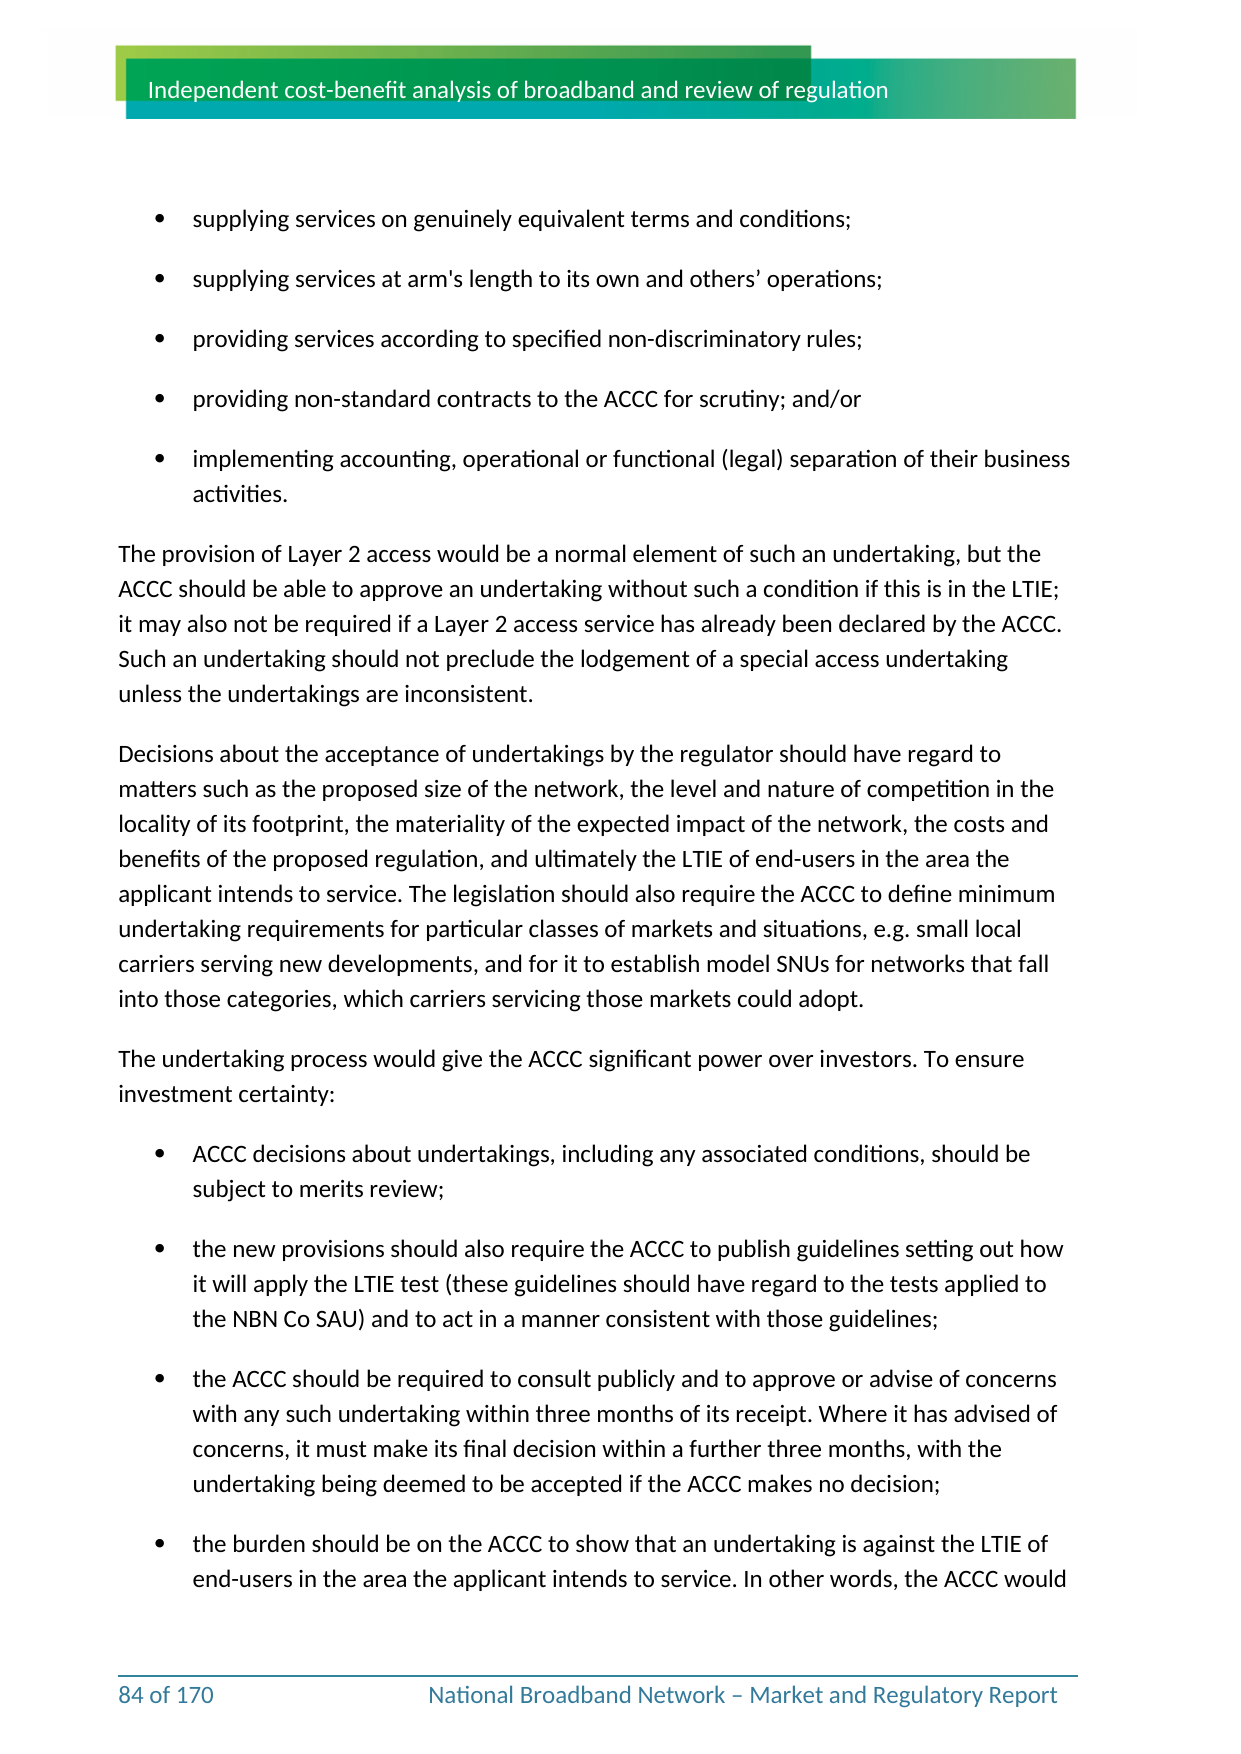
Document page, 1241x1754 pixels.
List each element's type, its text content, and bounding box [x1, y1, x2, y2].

text The provision of Layer 2 access would be a normal element of such an undertaking, but the ACCC should be able to approve an undertaking without such a condition if this is in the LTIE; it may also not be required if a Layer 2 access service has already been declared by the ACCC. Such an undertaking should not preclude the lodgement of a special access undertaking unless the undertakings are inconsistent. [118, 539, 1078, 709]
list the ACCC should be required to consult publicly and to approve or advise of concerns with any such undertaking within three months of its receipt. Where it has advised of concerns, it must make its final decision within a further three months, with the undertaking being deemed to be accepted if the ACCC makes no decision; [155, 1364, 1078, 1499]
picture [40, 26, 1138, 119]
list supplying services at arm's length to its own and others’ operations; [155, 264, 1078, 294]
text The undertaking process would give the ACCC significant power over investors. To ensure investment certainty: [118, 1044, 1078, 1109]
text Decisions about the acceptance of undertakings by the regulator should have regard to matters such as the proposed size of the network, the level and nature of competition in the locality of its footprint, the materiality of the expected impact of the network, the costs and benefits of the proposed regulation, and ultimately the LTIE of end-users in the area the applicant intends to service. The legislation should also require the ACCC to define minimum undertaking requirements for particular classes of markets and situations, e.g. small local carriers serving new developments, and for it to establish model SNUs for networks that fall into those categories, which carriers servicing those markets could adopt. [118, 739, 1078, 1014]
list providing non-standard contracts to the ACCC for scrutiny; and/or [155, 384, 1078, 414]
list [155, 1529, 1078, 1594]
list ACCC decisions about undertakings, including any associated conditions, should be subject to merits review; [155, 1139, 1078, 1204]
list supplying services on genuinely equivalent terms and conditions; [155, 204, 1078, 234]
list implementing accounting, operational or functional (legal) separation of their business activities. [155, 444, 1078, 509]
list the new provisions should also require the ACCC to publish guidelines setting out how it will apply the LTIE test (these guidelines should have regard to the tests applied to the NBN Co SAU) and to act in a manner consistent with those guidelines; [155, 1234, 1078, 1334]
list providing services according to specified non-discriminatory rules; [155, 324, 1078, 354]
